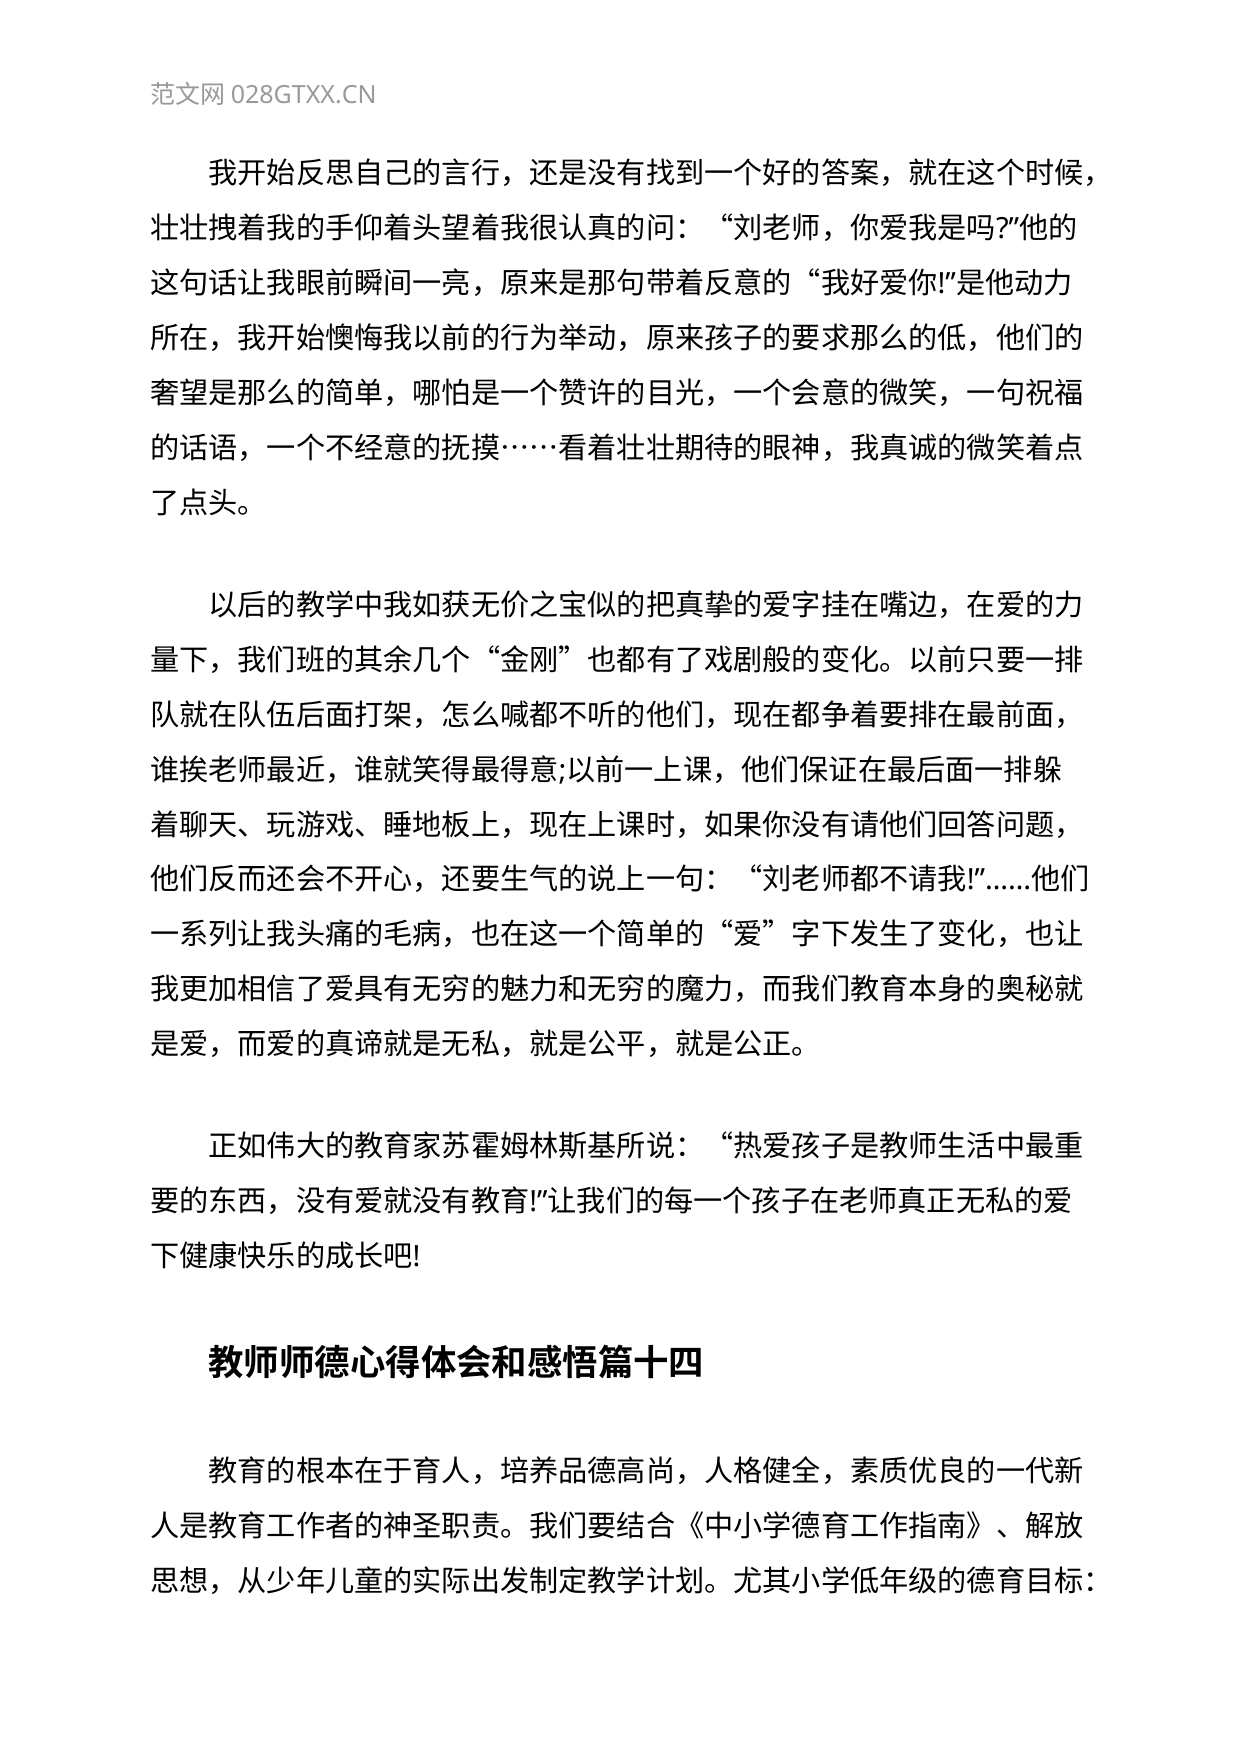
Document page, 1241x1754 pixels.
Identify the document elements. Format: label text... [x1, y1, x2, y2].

text 以后的教学中我如获无价之宝似的把真挚的爱字挂在嘴边，在爱的力量下，我们班的其余几个“金刚”也都有了戏剧般的变化。以前只要一排队就在队伍后面打架，怎么喊都不听的他们，现在都争着要排在最前面，谁挨老师最近，谁就笑得最得意;以前一上课，他们保证在最后面一排躲着聊天、玩游戏、睡地板上，现在上课时，如果你没有请他们回答问题，他们反而还会不开心，还要生气的说上一句：“刘老师都不请我!”……他们一系列让我头痛的毛病，也在这一个简单的“爱”字下发生了变化，也让我更加相信了爱具有无穷的魅力和无穷的魔力，而我们教育本身的奥秘就是爱，而爱的真谛就是无私，就是公平，就是公正。 [150, 581, 1090, 1063]
text 正如伟大的教育家苏霍姆林斯基所说：“热爱孩子是教师生活中最重要的东西，没有爱就没有教育!”让我们的每一个孩子在老师真正无私的爱下健康快乐的成长吧! [150, 1122, 1090, 1275]
text 我开始反思自己的言行，还是没有找到一个好的答案，就在这个时候，壮壮拽着我的手仰着头望着我很认真的问：“刘老师，你爱我是吗?”他的这句话让我眼前瞬间一亮，原来是那句带着反意的“我好爱你!”是他动力所在，我开始懊悔我以前的行为举动，原来孩子的要求那么的低，他们的奢望是那么的简单，哪怕是一个赞许的目光，一个会意的微笑，一句祝福的话语，一个不经意的抚摸……看着壮壮期待的眼神，我真诚的微笑着点了点头。 [150, 150, 1090, 522]
text 教师师德心得体会和感悟篇十四 [150, 1334, 1090, 1386]
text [150, 1448, 1090, 1600]
